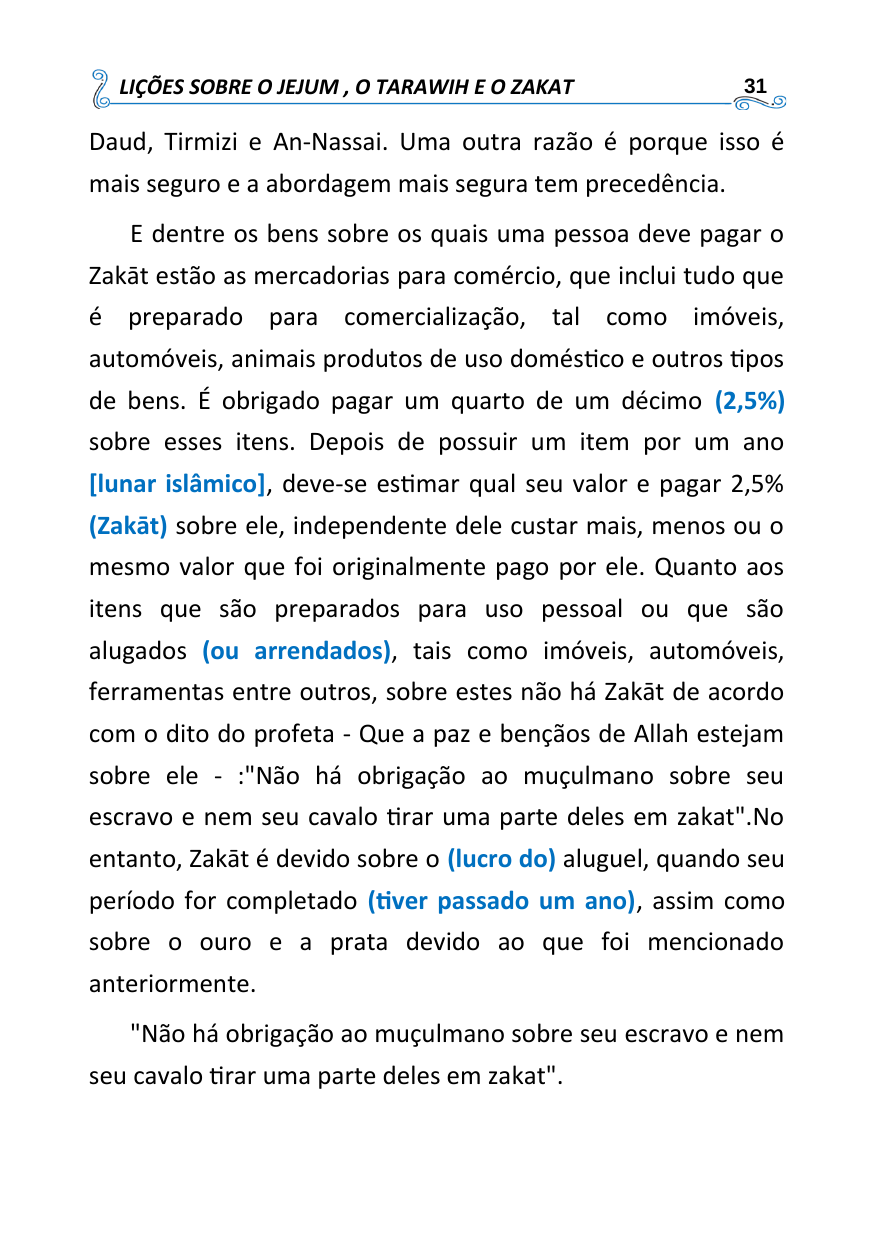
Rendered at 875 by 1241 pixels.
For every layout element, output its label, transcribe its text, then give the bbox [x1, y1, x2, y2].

text E dentre os bens sobre os quais uma pessoa deve pagar o Zakāt estão as mercadorias para comércio, que inclui tudo que é preparado para comercialização, tal como imóveis, automóveis, animais produtos de uso doméstico e outros tipos de bens. É obrigado pagar um quarto de um décimo (2,5%) sobre esses itens. Depois de possuir um item por um ano [lunar islâmico], deve-se estimar qual seu valor e pagar 2,5% (Zakāt) sobre ele, independente dele custar mais, menos ou o mesmo valor que foi originalmente pago por ele. Quanto aos itens que são preparados para uso pessoal ou que são alugados (ou arrendados), tais como imóveis, automóveis, ferramentas entre outros, sobre estes não há Zakāt de acordo com o dito do profeta - Que a paz e bençãos de Allah estejam sobre ele - :"Não há obrigação ao muçulmano sobre seu escravo e nem seu cavalo tirar uma parte deles em zakat".No entanto, Zakāt é devido sobre o (lucro do) aluguel, quando seu período for completado (tiver passado um ano), assim como sobre o ouro e a prata devido ao que foi mencionado anteriormente. [89, 209, 785, 1001]
picture [88, 67, 787, 110]
text "Não há obrigação ao muçulmano sobre seu escravo e nem seu cavalo tirar uma parte deles em zakat". [89, 1009, 785, 1092]
